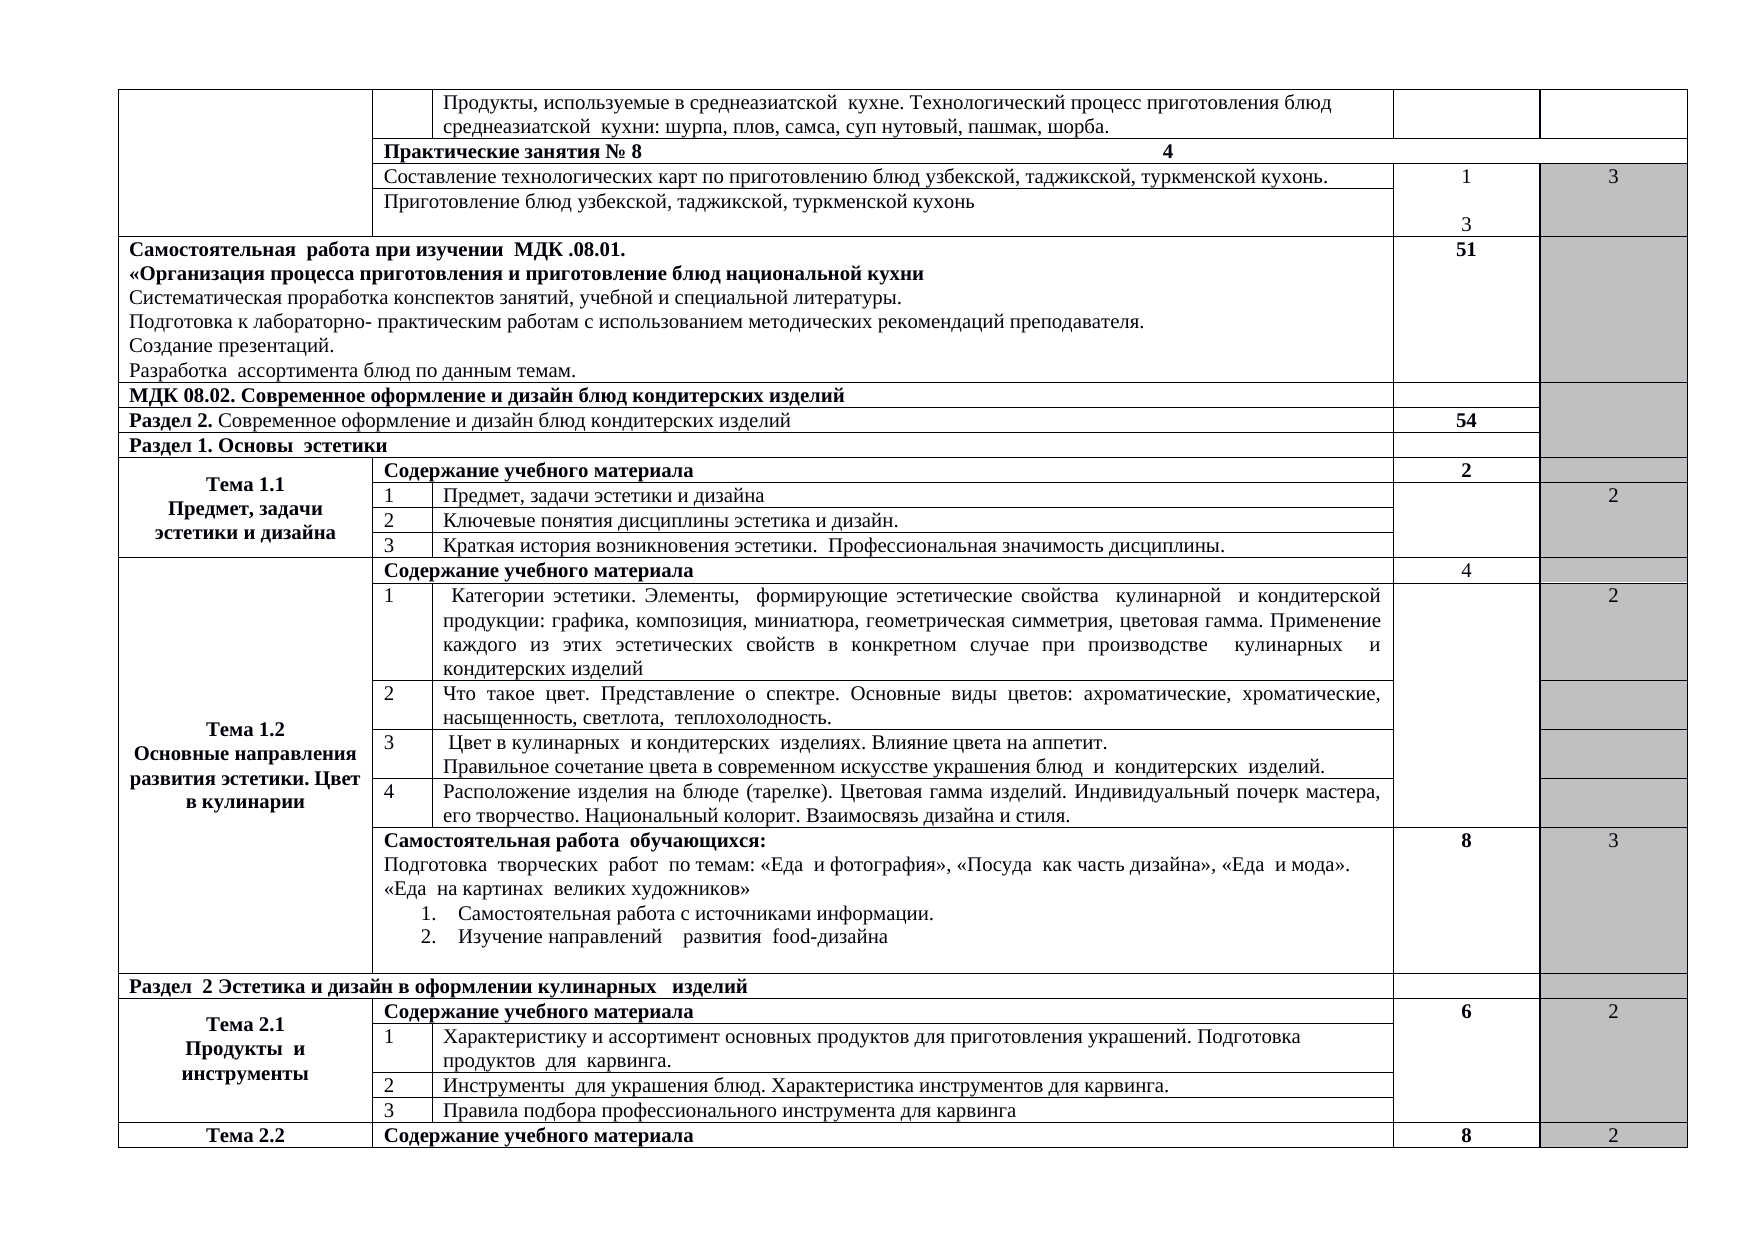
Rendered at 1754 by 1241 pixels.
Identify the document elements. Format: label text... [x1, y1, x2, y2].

table_cell [1541, 558, 1687, 582]
table_cell Расположение изделия на блюде (тарелке). Цветовая гамма изделий. Индивидуальный почерк мастера, его творчество. Национальный колорит. Взаимосвязь дизайна и стиля. [433, 779, 1393, 827]
table_cell 2 [1541, 483, 1687, 557]
table_cell 6 [1394, 999, 1539, 1122]
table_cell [119, 1123, 372, 1147]
table_cell Категории эстетики. Элементы, формирующие эстетические свойства кулинарной и кондитерской продукции: графика, композиция, миниатюра, геометрическая симметрия, цветовая гамма. Применение каждого из этих эстетических свойств в конкретном случае при производстве кулинарных и кондитерских изделий [433, 584, 1393, 680]
table_cell 51 [1394, 237, 1539, 382]
table_cell Тема 2.1 Продукты и инструменты [119, 999, 372, 1122]
table_cell 3 [1541, 828, 1687, 973]
table_cell Приготовление блюд узбекской, таджикской, туркменской кухонь [373, 189, 1393, 236]
table_cell 2 [1541, 90, 1687, 138]
table_cell 1 3 [1394, 164, 1539, 236]
table_cell 1 [373, 584, 432, 680]
table_cell Предмет, задачи эстетики и дизайна [433, 483, 1393, 507]
table_cell 2 [1394, 458, 1539, 482]
table_cell 2 [373, 508, 432, 532]
table_cell 2 [1541, 584, 1687, 680]
table_cell 4 [1394, 558, 1539, 582]
table_cell [1541, 383, 1687, 457]
table_cell Инструменты для украшения блюд. Характеристика инструментов для карвинга. [433, 1073, 1393, 1097]
table_cell 2 [373, 1073, 432, 1097]
table_cell 3 [373, 730, 432, 778]
table_cell 8 [1394, 828, 1539, 973]
table_cell Составление технологических карт по приготовлению блюд узбекской, таджикской, туркменской кухонь. [373, 164, 1393, 188]
table_cell [1394, 90, 1539, 138]
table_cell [433, 90, 1393, 138]
table_cell Содержание учебного материала [373, 558, 1393, 582]
table_cell Правила подбора профессионального инструмента для карвинга [433, 1098, 1393, 1122]
table_cell Тема 1.1 Предмет, задачи эстетики и дизайна [119, 458, 372, 557]
table_cell 1 [373, 1024, 432, 1072]
table_cell [1541, 974, 1687, 998]
table_cell [1541, 779, 1687, 827]
table_cell Раздел 2 Эстетика и дизайн в оформлении кулинарных изделий [119, 974, 1393, 998]
table_cell Содержание учебного материала [373, 458, 1393, 482]
table_cell Что такое цвет. Представление о спектре. Основные виды цветов: ахроматические, хроматические, насыщенность, светлота, теплохолодность. [433, 681, 1393, 729]
table_cell [1541, 730, 1687, 778]
table_cell 3 [373, 533, 432, 557]
table_cell [1541, 681, 1687, 729]
table_cell 3 [373, 1098, 432, 1122]
table_cell Характеристику и ассортимент основных продуктов для приготовления украшений. Подготовка продуктов для карвинга. [433, 1024, 1393, 1072]
table_cell Ключевые понятия дисциплины эстетика и дизайн. [433, 508, 1393, 532]
table_cell [1394, 383, 1539, 407]
table_cell [1394, 584, 1539, 827]
table_cell Содержание учебного материала [373, 999, 1393, 1023]
table_cell 2 [1541, 999, 1687, 1122]
table_cell Содержание учебного материала [373, 1123, 1393, 1147]
table_cell Практические занятия № 8 4 [373, 139, 1687, 163]
table_cell 54 [1394, 408, 1539, 432]
table_cell [1394, 433, 1539, 457]
table_cell Раздел 2. Современное оформление и дизайн блюд кондитерских изделий [119, 408, 1393, 432]
table_cell 1 [373, 483, 432, 507]
table_cell 8 [1394, 1123, 1539, 1147]
table_cell 3 [1541, 164, 1687, 236]
table_cell 2 [1541, 1123, 1687, 1147]
table_cell МДК 08.02. Современное оформление и дизайн блюд кондитерских изделий [119, 383, 1393, 407]
table_cell Самостоятельная работа обучающихся: Подготовка творческих работ по темам: «Еда и фотография», «Посуда как часть дизайна», «Еда и мода». «Еда на картинах великих художников» Самостоятельная работа с источниками информации. Изучение направлений развития food-дизайна [373, 828, 1393, 973]
table_cell Тема 1.2 Основные направления развития эстетики. Цвет в кулинарии [119, 558, 372, 973]
table_cell [1394, 974, 1539, 998]
table_cell Цвет в кулинарных и кондитерских изделиях. Влияние цвета на аппетит. Правильное сочетание цвета в современном искусстве украшения блюд и кондитерских изделий. [433, 730, 1393, 778]
table_cell Раздел 1. Основы эстетики [119, 433, 1393, 457]
table_cell [1394, 483, 1539, 557]
table_cell 8 [373, 90, 432, 138]
table_cell [1541, 237, 1687, 382]
table_cell 4 [373, 779, 432, 827]
table_cell 2 [373, 681, 432, 729]
table_cell [1541, 458, 1687, 482]
table_cell Самостоятельная работа при изучении МДК .08.01. «Организация процесса приготовления и приготовление блюд национальной кухни Систематическая проработка конспектов занятий, учебной и специальной литературы. Подготовка к лабораторно- практическим работам с использованием методических рекомендаций преподавателя. Создание презентаций. Разработка ассортимента блюд по данным темам. [119, 237, 1393, 382]
table_cell Краткая история возникновения эстетики. Профессиональная значимость дисциплины. [433, 533, 1393, 557]
